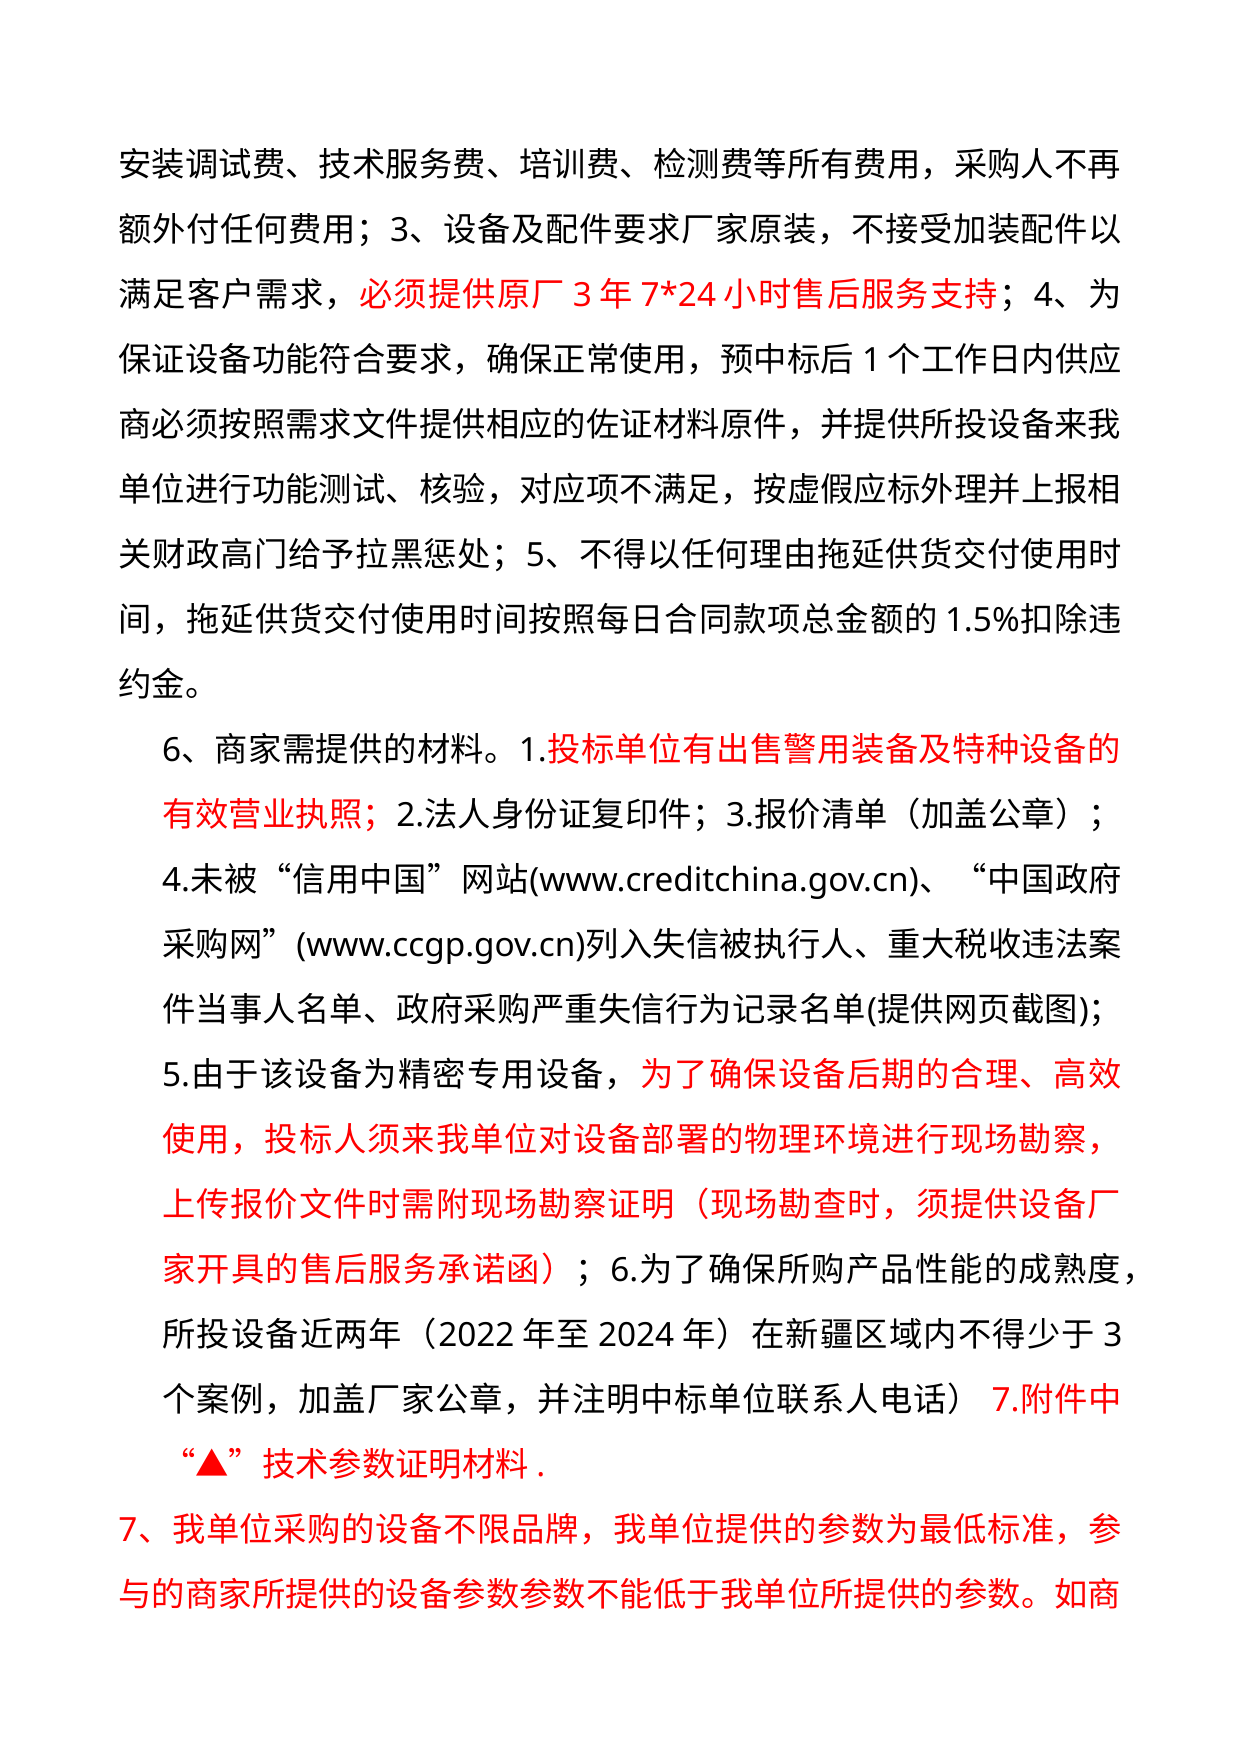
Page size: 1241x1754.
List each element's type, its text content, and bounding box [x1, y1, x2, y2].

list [118, 1494, 1122, 1624]
list 商家需提供的材料。1.投标单位有出售警用装备及特种设备的有效营业执照；2.法人身份证复印件；3.报价清单（加盖公章）；4.未被“信用中国”网站(www.creditchina.gov.cn)、“中国政府采购网”(www.ccgp.gov.cn)列入失信被执行人、重大税收违法案件当事人名单、政府采购严重失信行为记录名单(提供网页截图)；5.由于该设备为精密专用设备，为了确保设备后期的合理、高效使用，投标人须来我单位对设备部署的物理环境进行现场勘察，上传报价文件时需附现场勘察证明（现场勘查时，须提供设备厂家开具的售后服务承诺函）；6.为了确保所购产品性能的成熟度，所投设备近两年（2022年至2024年）在新疆区域内不得少于3个案例，加盖厂家公章，并注明中标单位联系人电话） 7.附件中“▲”技术参数证明材料 . [162, 714, 1122, 1494]
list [118, 129, 1122, 714]
